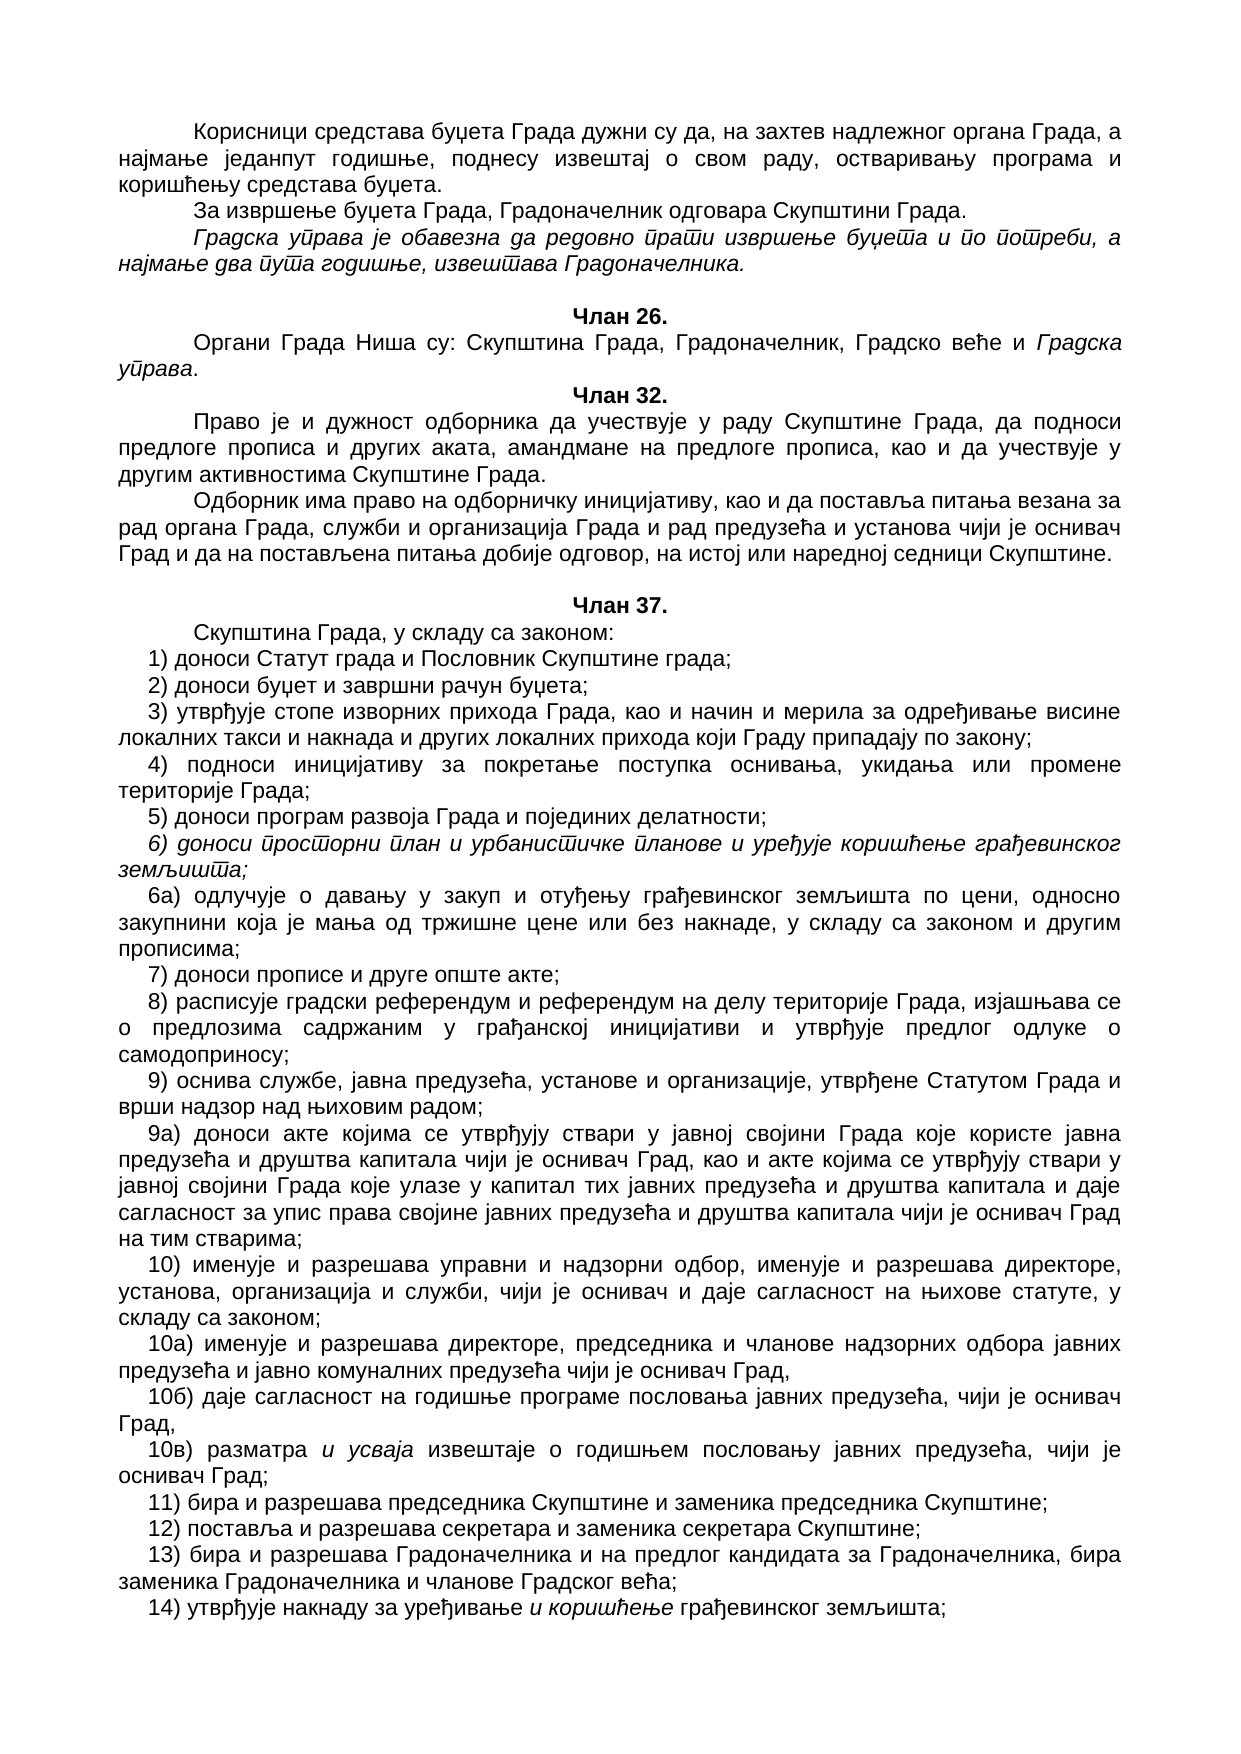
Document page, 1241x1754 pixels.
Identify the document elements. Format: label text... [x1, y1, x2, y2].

text 13) бира и разрешава Градоначелника и на предлог кандидата за Градоначелника, бира заменика Градоначелника и чланове Градског већа; [118, 1541, 1122, 1594]
text Одборник има право на одборничку иницијативу, као и да поставља питања везана за рад органа Града, служби и организација Града и рад предузећа и установа чији је оснивач Град и да на постављена питања добије одговор, на истој или наредној седници Скупштине. [118, 487, 1122, 566]
text 1) доноси Статут града и Пословник Скупштине града; [118, 645, 1122, 672]
text 11) бира и разрешава председника Скупштине и заменика председника Скупштине; [118, 1488, 1122, 1515]
text 6а) одлучује о давању у закуп и отуђењу грађевинског земљишта по цени, односно закупнини која је мања од тржишне цене или без накнаде, у складу са законом и другим прописима; [118, 882, 1122, 961]
text Скупштина Града, у складу са законом: [118, 619, 1122, 645]
text Право је и дужност одборника да учествује у раду Скупштине Града, да подноси предлоге прописа и других аката, амандмане на предлоге прописа, као и да учествује у другим активностима Скупштине Града. [118, 408, 1122, 487]
text Члан 26. [118, 303, 1122, 329]
text 10в) разматра и усваја извештаје о годишњем пословању јавних предузећа, чији је оснивач Град; [118, 1436, 1122, 1488]
text 10б) даје сагласност на годишње програме пословања јавних предузећа, чији је оснивач Град, [118, 1383, 1122, 1436]
text Члан 32. [118, 382, 1122, 408]
text Градска управа је обавезна да редовно прати извршење буџета и по потреби, а најмање два пута годишње, извештава Градоначелника. [118, 223, 1122, 276]
text 6) доноси просторни план и урбанистичке планове и уређује коришћење грађевинског земљишта; [118, 830, 1122, 882]
text 8) расписује градски референдум и референдум на делу територије Града, изјашњава се о предлозима садржаним у грађанској иницијативи и утврђује предлог одлуке о самодоприносу; [118, 988, 1122, 1067]
text 2) доноси буџет и завршни рачун буџета; [118, 672, 1122, 698]
text 10) именује и разрешава управни и надзорни одбор, именује и разрешава директоре, установа, организација и служби, чији је оснивач и даје сагласност на њихове статуте, у складу са законом; [118, 1251, 1122, 1330]
text 4) подноси иницијативу за покретање поступка оснивања, укидања или промене територије Града; [118, 751, 1122, 803]
text 5) доноси програм развоја Града и појединих делатности; [118, 803, 1122, 830]
text 14) утврђује накнаду за уређивање и коришћење грађевинског земљишта; [118, 1594, 1122, 1620]
text Члан 37. [118, 592, 1122, 619]
text 9а) доноси акте којима се утврђују ствари у јавној својини Града које користе јавна предузећа и друштва капитала чији је оснивач Град, као и акте којима се утврђују ствари у јавној својини Града које улазе у капитал тих јавних предузећа и друштва капитала и даје сагласност за упис права својине јавних предузећа и друштва капитала чији је оснивач Град на тим стварима; [118, 1119, 1122, 1251]
text 3) утврђује стопе изворних прихода Града, као и начин и мерила за одређивање висине локалних такси и накнада и других локалних прихода који Граду припадају по закону; [118, 698, 1122, 751]
text 9) оснива службе, јавна предузећа, установе и организације, утврђене Статутом Града и врши надзор над њиховим радом; [118, 1067, 1122, 1119]
text За извршење буџета Града, Градоначелник одговара Скупштини Града. [118, 197, 1122, 223]
text 7) доноси прописе и друге опште акте; [118, 961, 1122, 988]
text 10а) именује и разрешава директоре, председника и чланове надзорних одбора јавних предузећа и јавно комуналних предузећа чији је оснивач Град, [118, 1330, 1122, 1383]
text Органи Града Ниша су: Скупштина Града, Градоначелник, Градско веће и Градска управа. [118, 329, 1122, 382]
text 12) поставља и разрешава секретара и заменика секретара Скупштине; [118, 1515, 1122, 1541]
text Корисници средстава буџета Града дужни су да, на захтев надлежног органа Града, а најмање једанпут годишње, поднесу извештај о свом раду, остваривању програма и коришћењу средстава буџета. [118, 118, 1122, 197]
